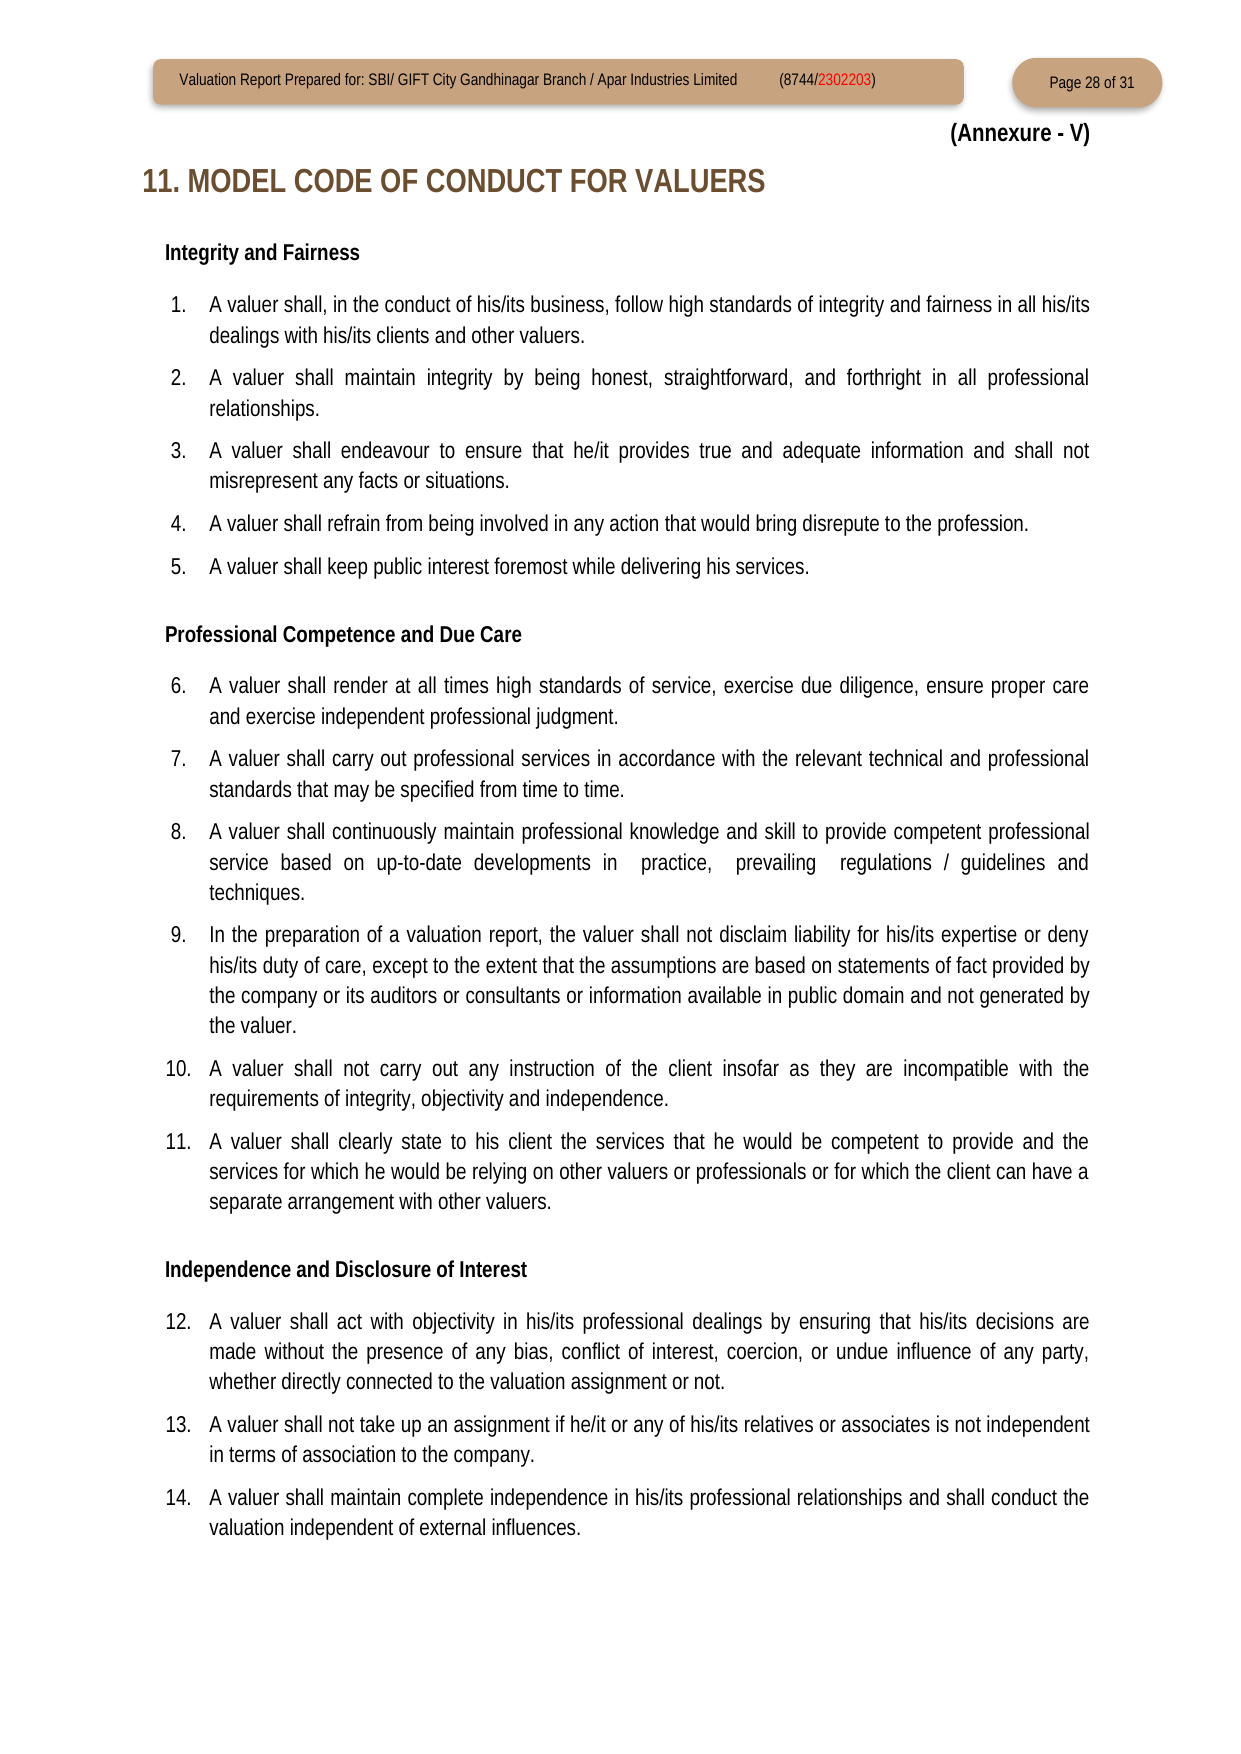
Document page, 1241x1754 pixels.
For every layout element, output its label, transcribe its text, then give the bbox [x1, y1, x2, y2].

text Integrity and Fairness [165, 239, 1090, 266]
text (Annexure - V) [225, 118, 1090, 147]
list A valuer shall not take up an assignment if he/it or any of his/its relatives or associates is not independent in terms of association to the company. [178, 1411, 1090, 1467]
list A valuer shall keep public interest foremost while delivering his services. [178, 553, 1090, 579]
text Professional Competence and Due Care [165, 621, 1090, 647]
list A valuer shall act with objectivity in his/its professional dealings by ensuring that his/its decisions are made without the presence of any bias, conflict of interest, coercion, or undue influence of any party, whether directly connected to the valuation assignment or not. [178, 1308, 1090, 1394]
list A valuer shall refrain from being involved in any action that would bring disrepute to the profession. [178, 510, 1090, 536]
list A valuer shall, in the conduct of his/its business, follow high standards of integrity and fairness in all his/its dealings with his/its clients and other valuers. [178, 291, 1090, 348]
list A valuer shall continuously maintain professional knowledge and skill to provide competent professional service based on up-to-date developments in practice, prevailing regulations / guidelines and techniques. [178, 818, 1090, 905]
list A valuer shall maintain integrity by being honest, straightforward, and forthright in all professional relationships. [178, 364, 1090, 421]
subtitle MODEL CODE OF CONDUCT FOR VALUERS [142, 161, 1090, 199]
text Independence and Disclosure of Interest [165, 1256, 1090, 1282]
list A valuer shall clearly state to his client the services that he would be competent to provide and the services for which he would be relying on other valuers or professionals or for which the client can have a separate arrangement with other valuers. [178, 1128, 1090, 1214]
list A valuer shall endeavour to ensure that he/it provides true and adequate information and shall not misrepresent any facts or situations. [178, 437, 1090, 494]
list A valuer shall not carry out any instruction of the client insofar as they are incompatible with the requirements of integrity, objectivity and independence. [178, 1055, 1090, 1111]
list A valuer shall render at all times high standards of service, exercise due diligence, ensure proper care and exercise independent professional judgment. [178, 672, 1090, 729]
list A valuer shall maintain complete independence in his/its professional relationships and shall conduct the valuation independent of external influences. [178, 1484, 1090, 1540]
list A valuer shall carry out professional services in accordance with the relevant technical and professional standards that may be specified from time to time. [178, 745, 1090, 802]
list In the preparation of a valuation report, the valuer shall not disclaim liability for his/its expertise or deny his/its duty of care, except to the extent that the assumptions are based on statements of fact provided by the company or its auditors or consultants or information available in public domain and not generated by the valuer. [178, 921, 1090, 1038]
